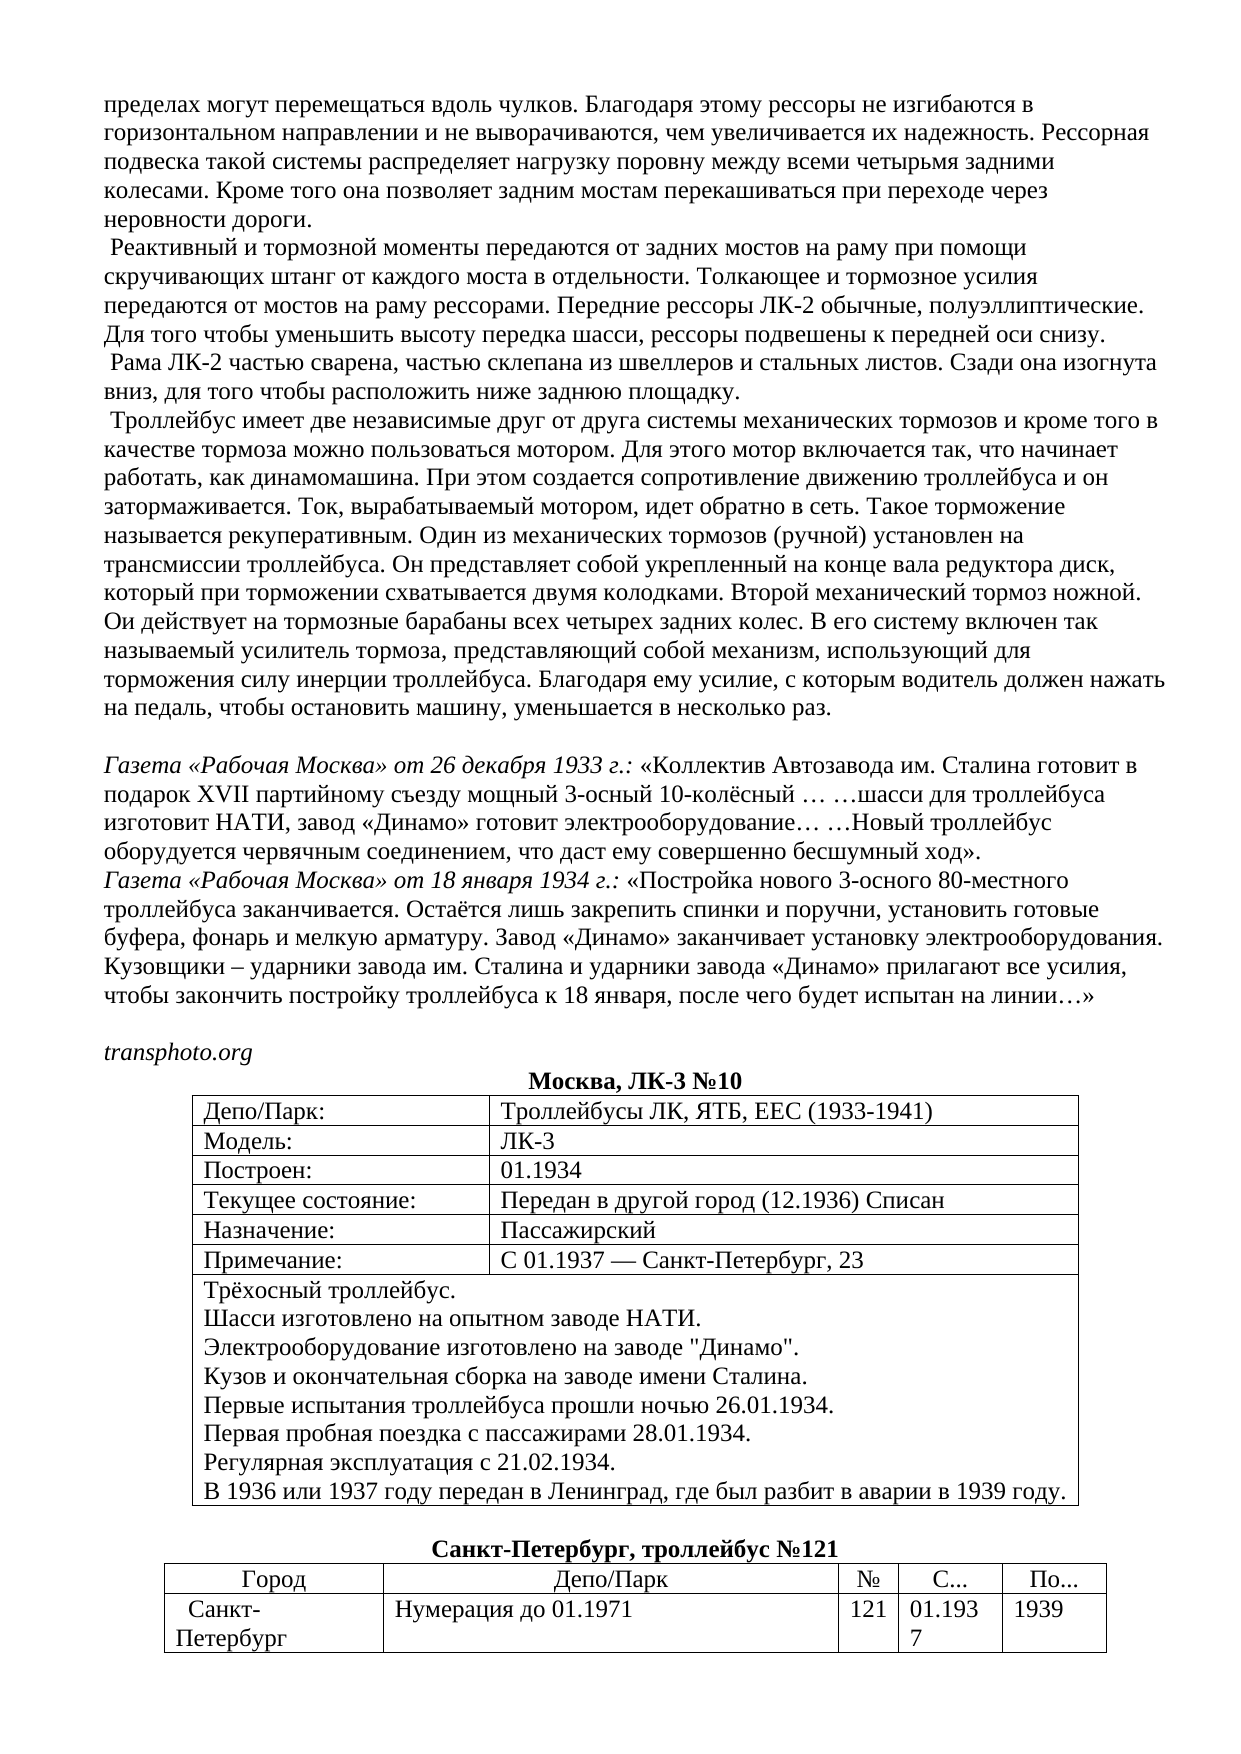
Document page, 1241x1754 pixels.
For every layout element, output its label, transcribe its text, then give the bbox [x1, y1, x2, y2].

table_cell Модель: [193, 1126, 489, 1154]
text Газета «Рабочая Москва» от 26 декабря 1933 г.: «Коллектив Автозавода им. Сталина готовит в подарок XVII партийному съезду мощный 3-осный 10-колёсный … …шасси для троллейбуса изготовит НАТИ, завод «Динамо» готовит электрооборудование… …Новый троллейбус оборудуется червячным соединением, что даст ему совершенно бесшумный ход». [103, 750, 1167, 865]
text Троллейбус имеет две независимые друг от друга системы механических тормозов и кроме того в качестве тормоза можно пользоваться мотором. Для этого мотор включается так, что начинает работать, как динамомашина. При этом создается сопротивление движению троллейбуса и он затормаживается. Ток, вырабатываемый мотором, идет обратно в сеть. Такое торможение называется рекуперативным. Один из механических тормозов (ручной) установлен на трансмиссии троллейбуса. Он представляет собой укрепленный на конце вала редуктора диск, который при торможении схватывается двумя колодками. Второй механический тормоз ножной. Ои действует на тормозные барабаны всех четырех задних колес. В его систему включен так называемый усилитель тормоза, представляющий собой механизм, использующий для торможения силу инерции троллейбуса. Благодаря ему усилие, с которым водитель должен нажать на педаль, чтобы остановить машину, уменьшается в несколько раз. [103, 405, 1167, 721]
text Газета «Рабочая Москва» от 18 января 1934 г.: «Постройка нового 3-осного 80-местного троллейбуса заканчивается. Остаётся лишь закрепить спинки и поручни, установить готовые буфера, фонарь и мелкую арматуру. Завод «Динамо» заканчивает установку электрооборудования. Кузовщики – ударники завода им. Сталина и ударники завода «Динамо» прилагают все усилия, чтобы закончить постройку троллейбуса к 18 января, после чего будет испытан на линии…» [103, 865, 1167, 1009]
text Рама ЛК-2 частью сварена, частью склепана из швеллеров и стальных листов. Сзади она изогнута вниз, для того чтобы расположить ниже заднюю площадку. [103, 347, 1167, 405]
table_cell Примечание: [193, 1245, 489, 1274]
table_cell Санкт-Петербург [165, 1594, 383, 1652]
table_header № [839, 1564, 898, 1593]
table_cell Текущее состояние: [193, 1185, 489, 1214]
table_cell Передан в другой город (12.1936) Списан [490, 1185, 1078, 1214]
table_cell 01.1934 [490, 1156, 1078, 1184]
table_cell Пассажирский [490, 1215, 1078, 1244]
table_cell Нумерация до 01.1971 [384, 1594, 838, 1652]
table_cell 01.1937 [899, 1594, 1002, 1652]
table_header Город [165, 1564, 383, 1593]
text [103, 89, 1167, 232]
text Москва, ЛК-3 №10 [103, 1066, 1167, 1095]
table_header Депо/Парк [384, 1564, 838, 1593]
table_cell Назначение: [193, 1215, 489, 1244]
subtitle Санкт-Петербург, троллейбус №121 [103, 1534, 1167, 1563]
table_header Троллейбусы ЛК, ЯТБ, EEC (1933-1941) [490, 1096, 1078, 1125]
text Реактивный и тормозной моменты передаются от задних мостов на раму при помощи скручивающих штанг от каждого моста в отдельности. Толкающее и тормозное усилия передаются от мостов на раму рессорами. Передние рессоры ЛК-2 обычные, полуэллиптические. Для того чтобы уменьшить высоту передка шасси, рессоры подвешены к передней оси снизу. [103, 232, 1167, 347]
table_cell Построен: [193, 1156, 489, 1184]
table_cell 1939 [1003, 1594, 1106, 1652]
table_cell 121 [839, 1594, 898, 1652]
text transphoto.org [103, 1037, 1167, 1066]
table_header Депо/Парк: [193, 1096, 489, 1125]
table_cell ЛК-3 [490, 1126, 1078, 1154]
table_header По... [1003, 1564, 1106, 1593]
table_cell Трёхосный троллейбус. Шасси изготовлено на опытном заводе НАТИ. Электрооборудование изготовлено на заводе "Динамо". Кузов и окончательная сборка на заводе имени Сталина. Первые испытания троллейбуса прошли ночью 26.01.1934. Первая пробная поездка с пассажирами 28.01.1934. Регулярная эксплуатация с 21.02.1934. В 1936 или 1937 году передан в Ленинград, где был разбит в аварии в 1939 году. [193, 1275, 1078, 1505]
table_header С... [899, 1564, 1002, 1593]
table_cell С 01.1937 — Санкт-Петербург, 23 [490, 1245, 1078, 1274]
